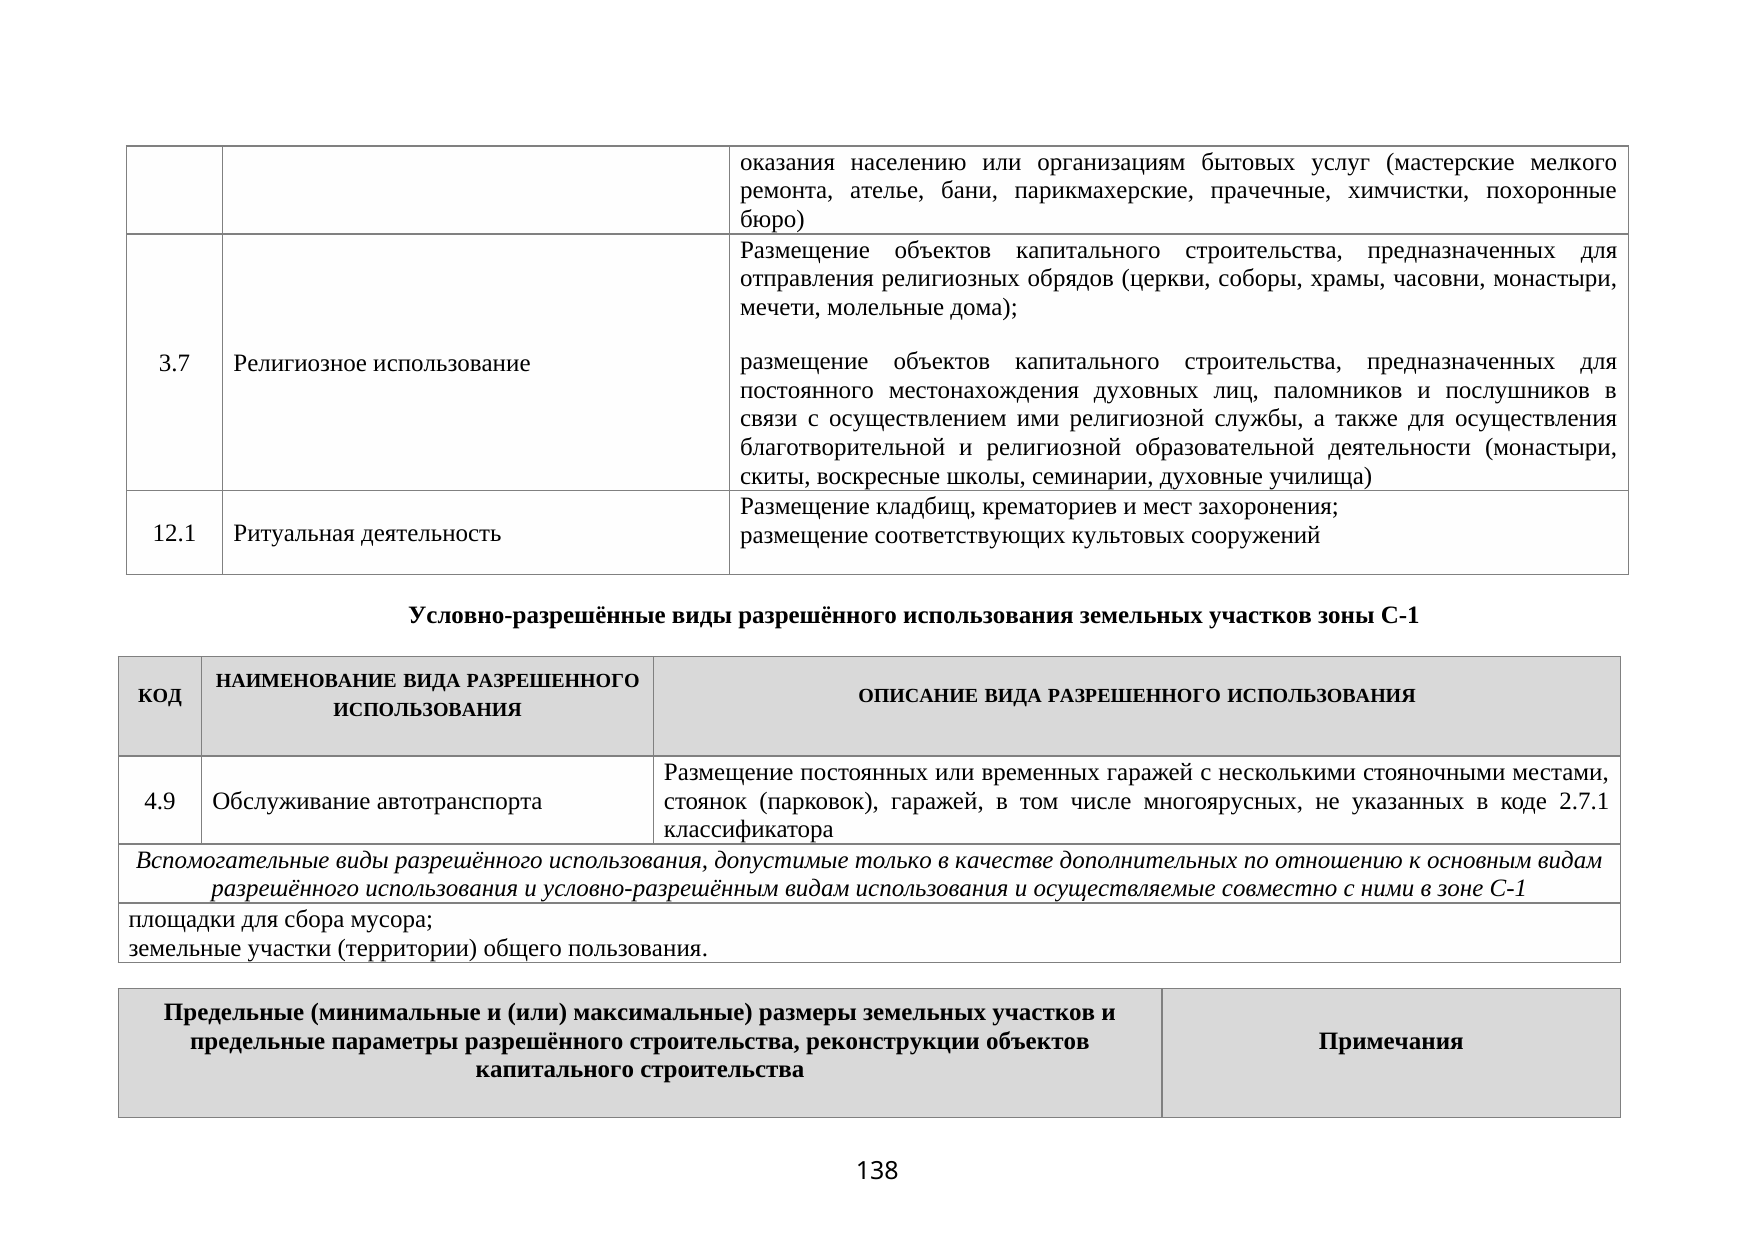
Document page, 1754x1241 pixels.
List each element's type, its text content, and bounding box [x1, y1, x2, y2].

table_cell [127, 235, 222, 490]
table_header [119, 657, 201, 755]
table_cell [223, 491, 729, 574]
text Условно-разрешённые виды разрешённого использования земельных участков зоны С-1 [118, 601, 1636, 629]
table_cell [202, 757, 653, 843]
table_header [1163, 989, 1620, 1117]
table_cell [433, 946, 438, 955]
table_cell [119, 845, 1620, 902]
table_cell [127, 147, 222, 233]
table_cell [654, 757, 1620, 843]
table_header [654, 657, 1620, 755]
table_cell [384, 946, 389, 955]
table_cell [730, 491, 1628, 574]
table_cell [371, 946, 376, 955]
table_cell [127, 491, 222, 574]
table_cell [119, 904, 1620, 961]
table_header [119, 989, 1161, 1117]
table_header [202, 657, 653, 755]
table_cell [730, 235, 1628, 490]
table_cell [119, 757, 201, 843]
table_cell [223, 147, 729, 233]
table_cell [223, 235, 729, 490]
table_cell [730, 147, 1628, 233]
